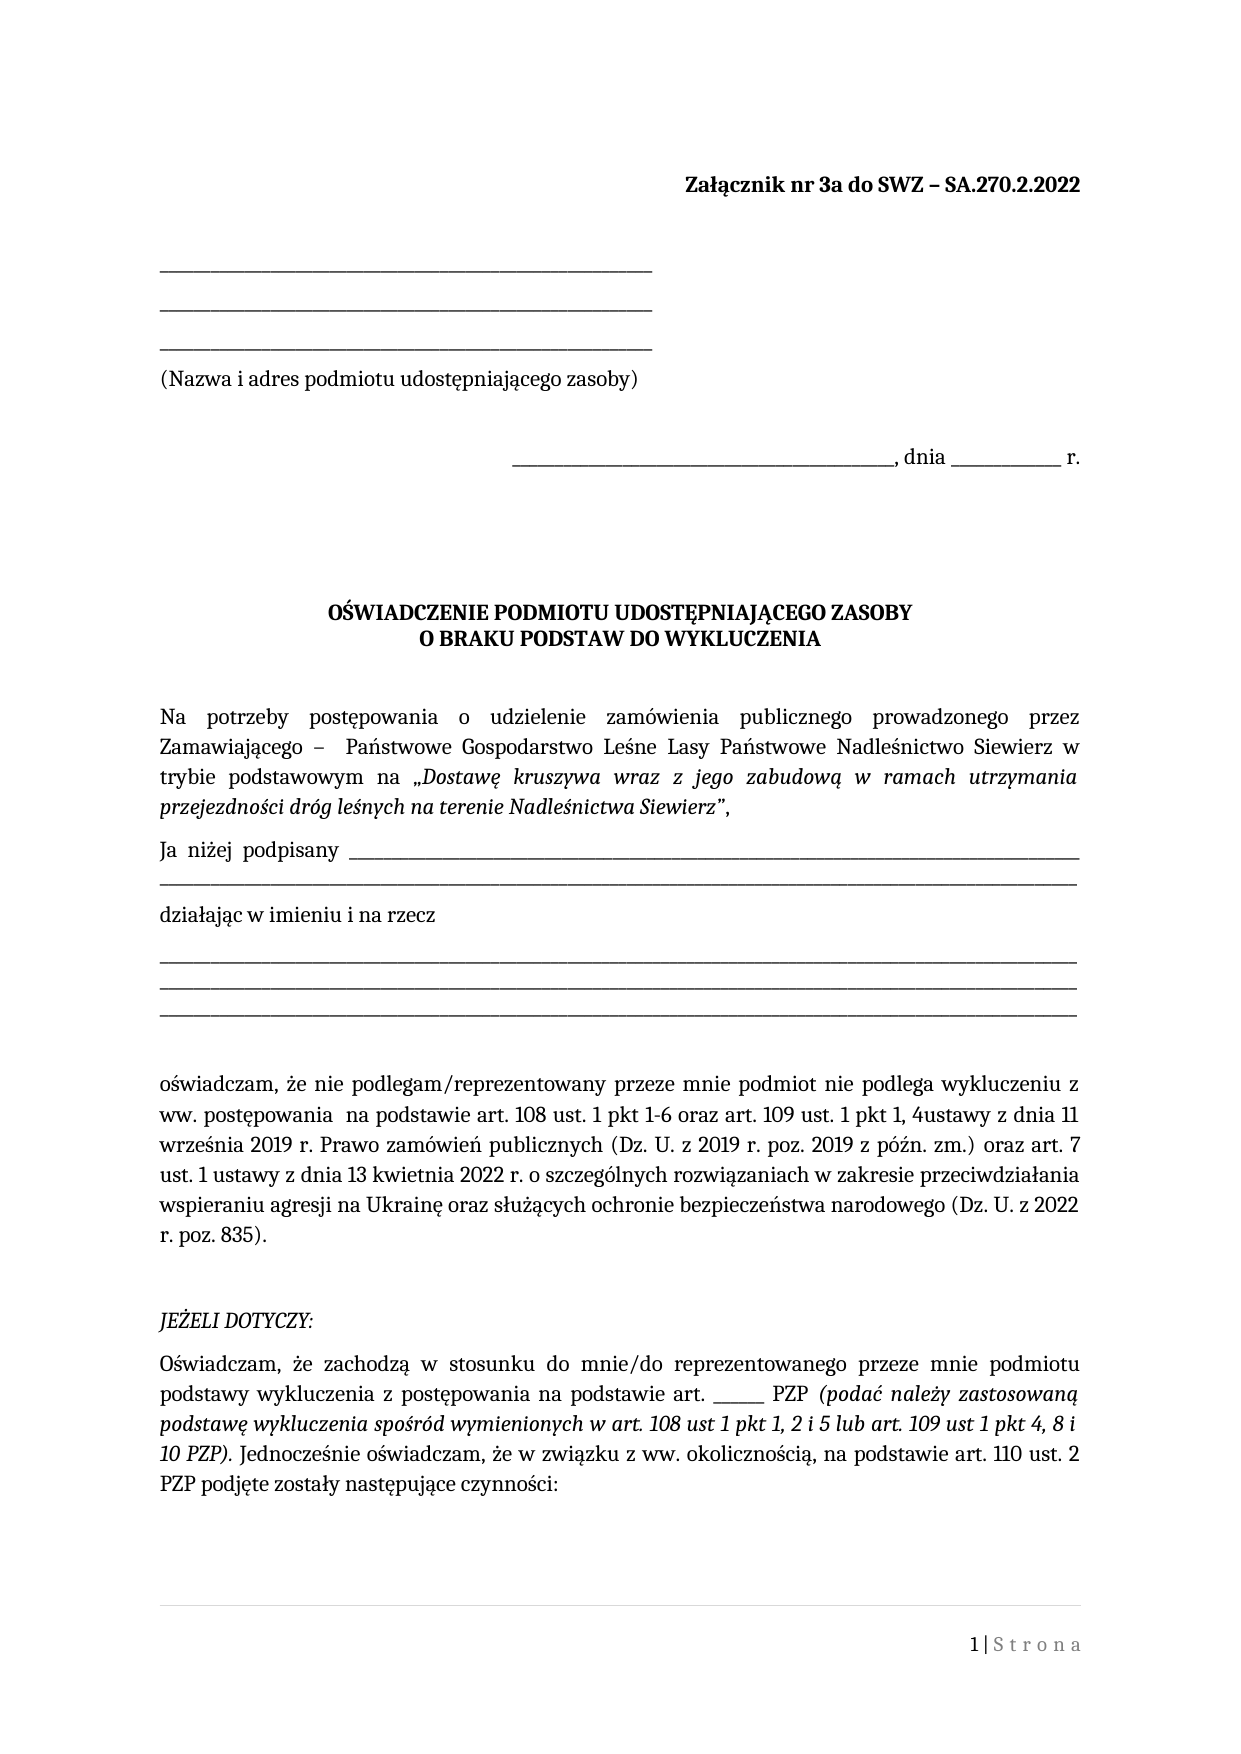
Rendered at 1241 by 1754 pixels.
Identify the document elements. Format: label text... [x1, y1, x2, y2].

text oświadczam, że nie podlegam/reprezentowany przeze mnie podmiot nie podlega wykluczeniu z ww. postępowania na podstawie art. 108 ust. 1 pkt 1-6 oraz art. 109 ust. 1 pkt 1, 4ustawy z dnia 11 września 2019 r. Prawo zamówień publicznych (Dz. U. z 2019 r. poz. 2019 z późn. zm.) oraz art. 7 ust. 1 ustawy z dnia 13 kwietnia 2022 r. o szczególnych rozwiązaniach w zakresie przeciwdziałania wspieraniu agresji na Ukrainę oraz służących ochronie bezpieczeństwa narodowego (Dz. U. z 2022 r. poz. 835). [159, 1071, 1081, 1249]
text Ja niżej podpisany ______________________________________________________________________________________ ____________________________________________________________________________________________________________ [159, 837, 1081, 889]
text __________________________________________________________ [159, 288, 1081, 315]
text __________________________________________________________ [159, 250, 1081, 276]
text Na potrzeby postępowania o udzielenie zamówienia publicznego prowadzonego przez Zamawiającego – Państwowe Gospodarstwo Leśne Lasy Państwowe Nadleśnictwo Siewierz w trybie podstawowym na „Dostawę kruszywa wraz z jego zabudową w ramach utrzymania przejezdności dróg leśnych na terenie Nadleśnictwa Siewierz”, [159, 703, 1081, 820]
text ____________________________________________________________________________________________________________________________________________________________________________________________________________________________________________________________________________________________________________________________________ [159, 941, 1081, 1020]
text __________________________________________________________ [159, 327, 1081, 354]
text JEŻELI DOTYCZY: [159, 1308, 1081, 1334]
text (Nazwa i adres podmiotu udostępniającego zasoby) [159, 366, 1081, 393]
text Oświadczam, że zachodzą w stosunku do mnie/do reprezentowanego przeze mnie podmiotu podstawy wykluczenia z postępowania na podstawie art. ______ PZP (podać należy zastosowaną podstawę wykluczenia spośród wymienionych w art. 108 ust 1 pkt 1, 2 i 5 lub art. 109 ust 1 pkt 4, 8 i 10 PZP). Jednocześnie oświadczam, że w związku z ww. okolicznością, na podstawie art. 110 ust. 2 PZP podjęte zostały następujące czynności: [159, 1350, 1081, 1498]
text działając w imieniu i na rzecz [159, 902, 1081, 928]
text _____________________________________________, dnia _____________ r. [159, 444, 1081, 470]
text Załącznik nr 3a do SWZ – SA.270.2.2022 [159, 172, 1081, 198]
text OŚWIADCZENIE PODMIOTU UDOSTĘPNIAJĄCEGO ZASOBY O BRAKU PODSTAW DO WYKLUCZENIA [159, 599, 1081, 652]
